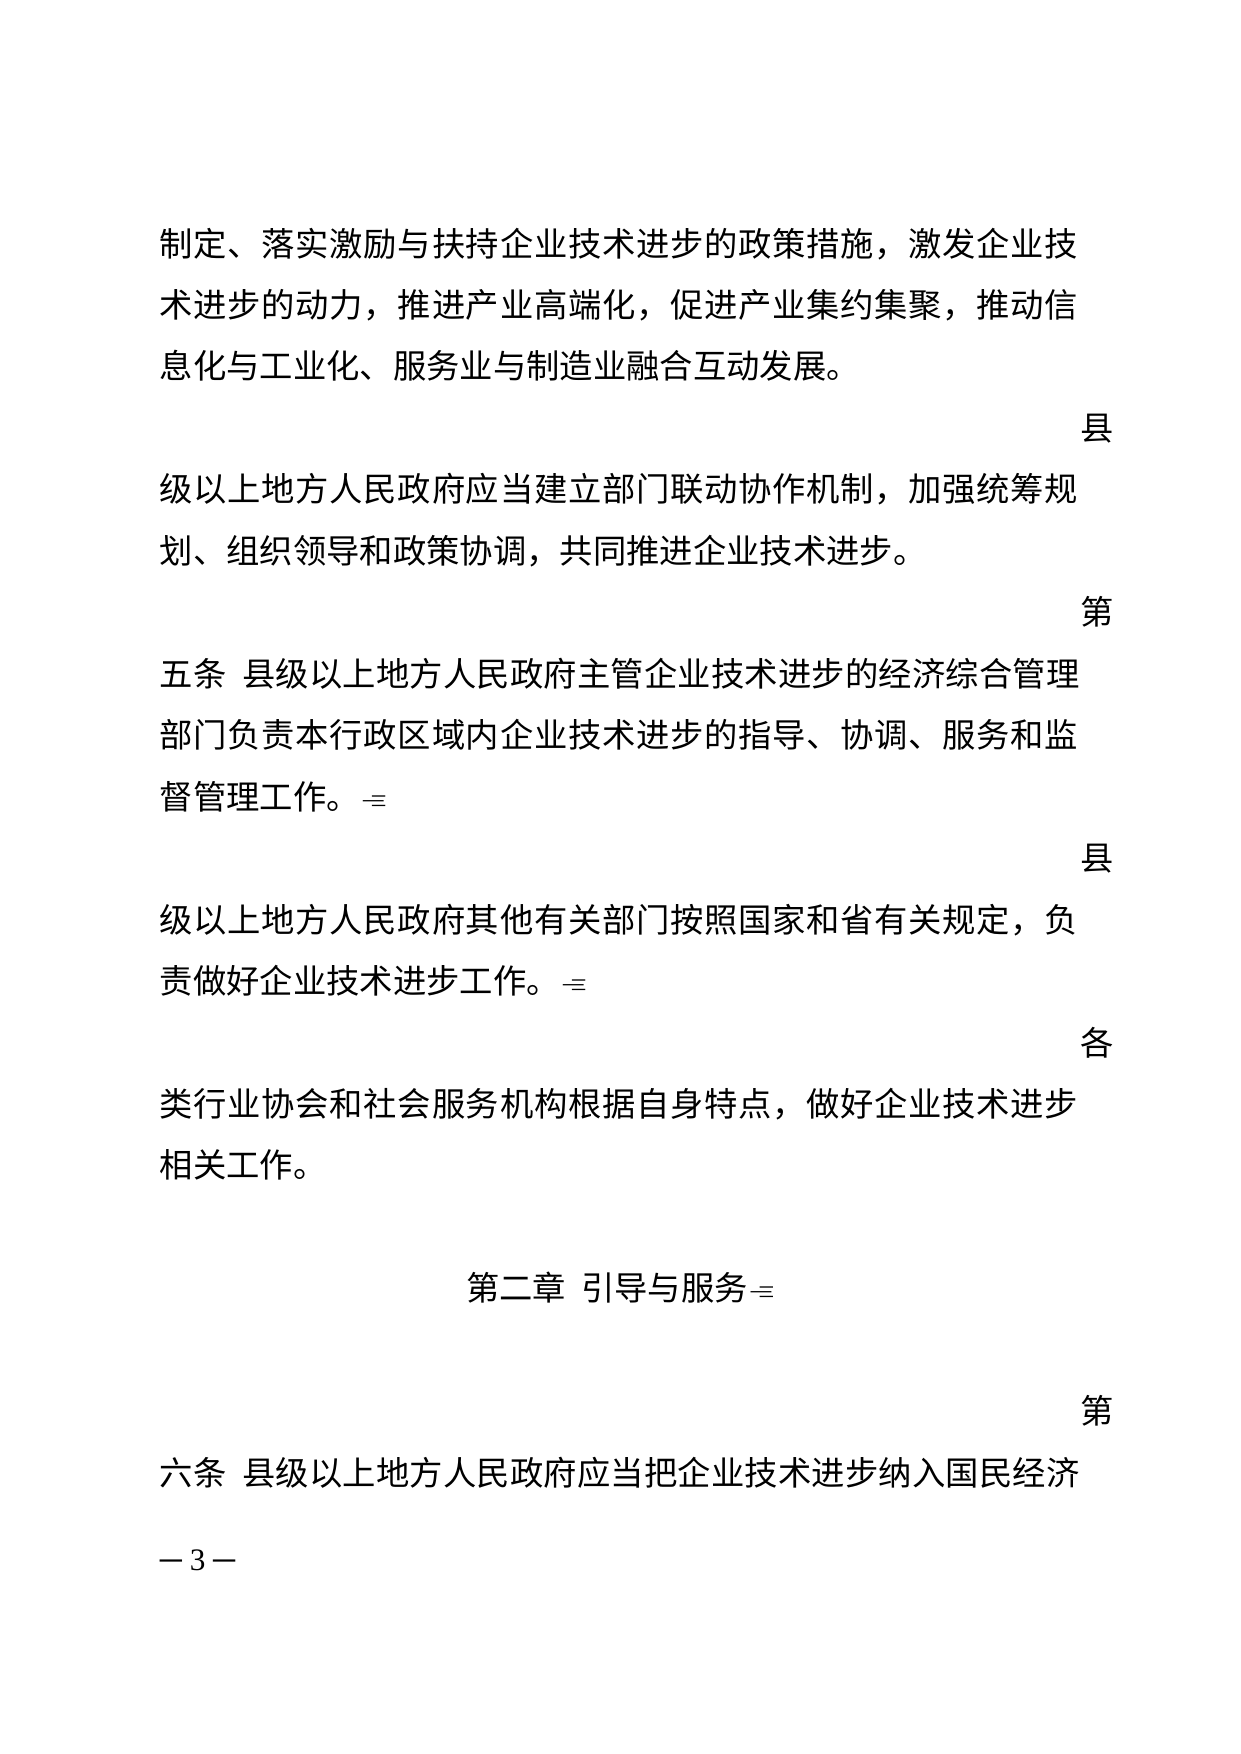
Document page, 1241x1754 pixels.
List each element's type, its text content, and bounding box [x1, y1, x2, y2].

text 县级以上地方人民政府其他有关部门按照国家和省有关规定，负责做好企业技术进步工作。 [159, 821, 1081, 1006]
text 第二章 引导与服务 [159, 1252, 1081, 1313]
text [159, 1374, 1081, 1497]
text 第五条 县级以上地方人民政府主管企业技术进步的经济综合管理部门负责本行政区域内企业技术进步的指导、协调、服务和监督管理工作。 [159, 576, 1081, 821]
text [159, 207, 1081, 391]
text 各类行业协会和社会服务机构根据自身特点，做好企业技术进步相关工作。 [159, 1006, 1081, 1190]
text 县级以上地方人民政府应当建立部门联动协作机制，加强统筹规划、组织领导和政策协调，共同推进企业技术进步。 [159, 391, 1081, 576]
